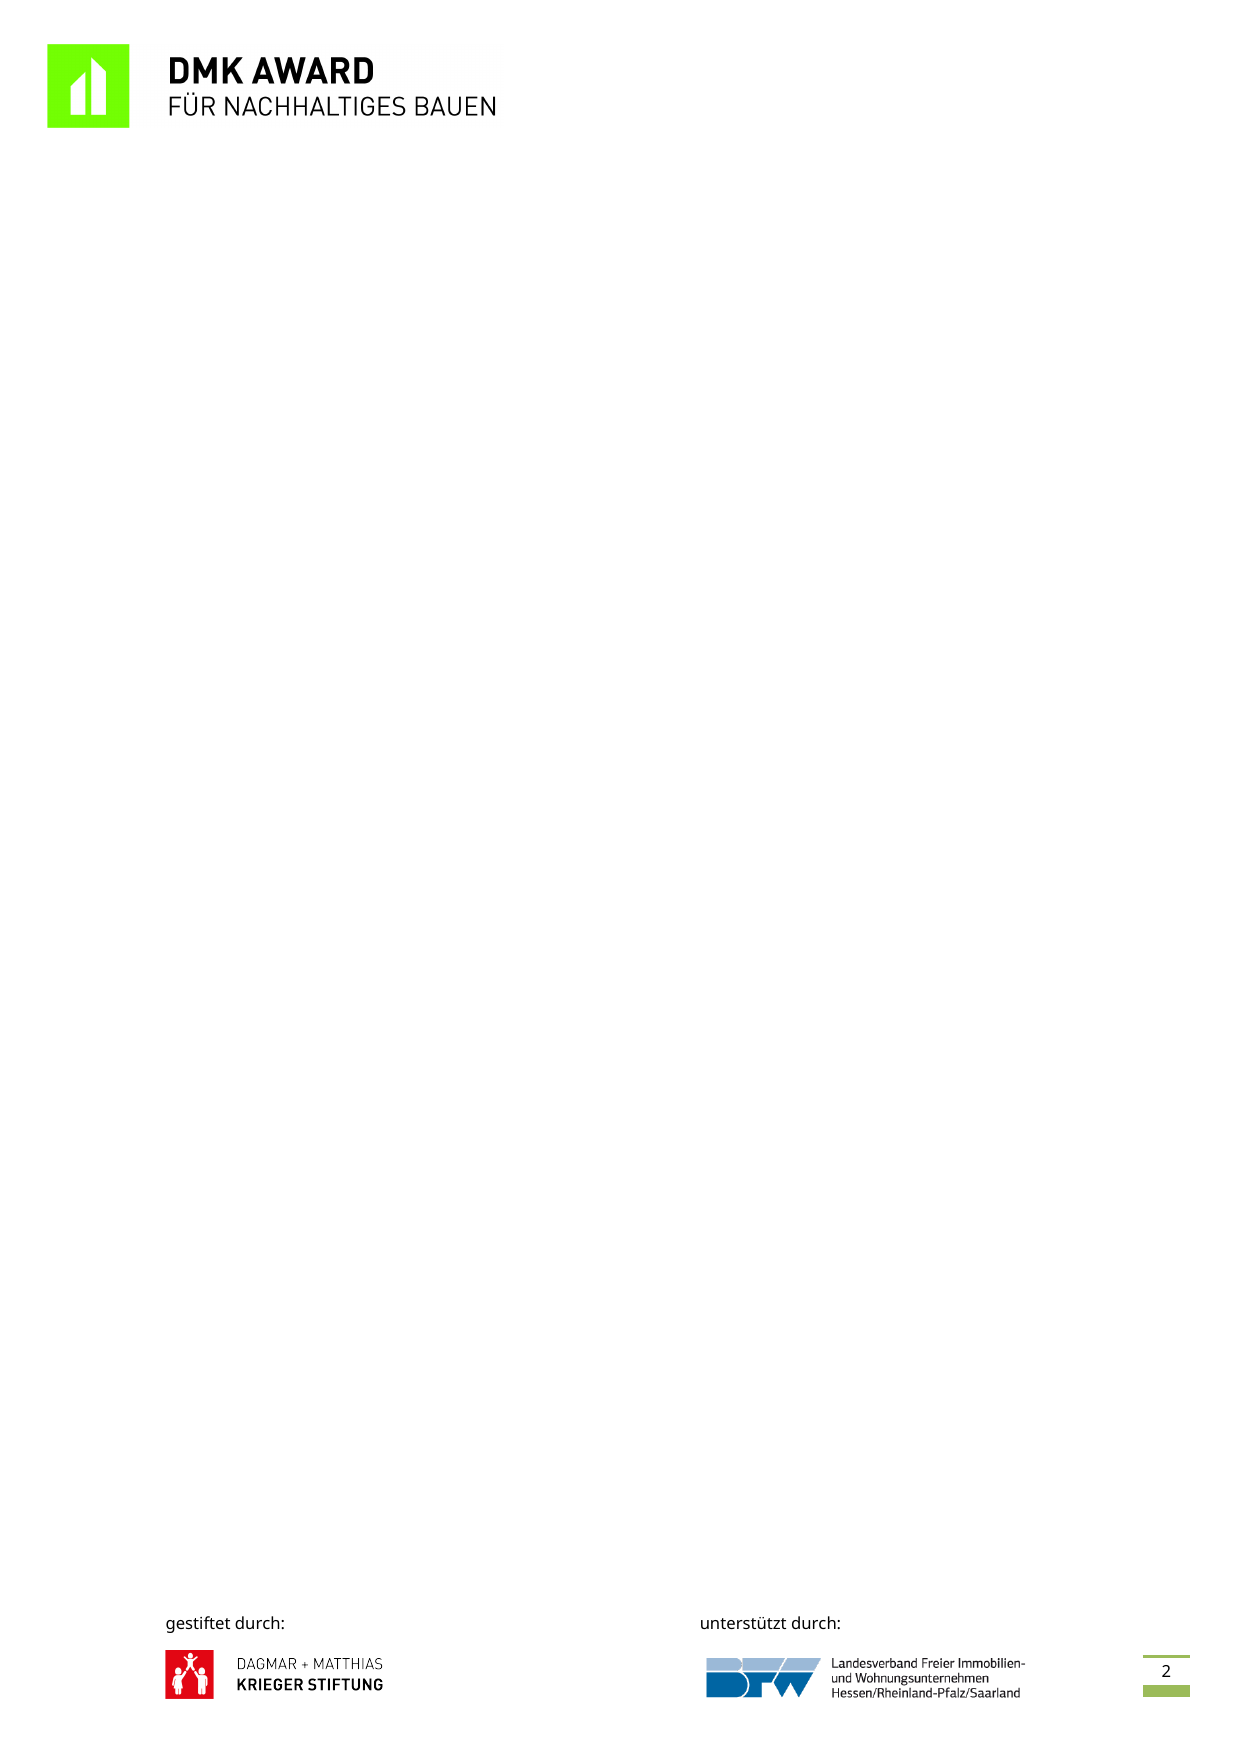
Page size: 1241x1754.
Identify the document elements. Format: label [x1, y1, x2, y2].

picture [47, 44, 504, 128]
picture [706, 1658, 1031, 1701]
picture [165, 1650, 384, 1699]
